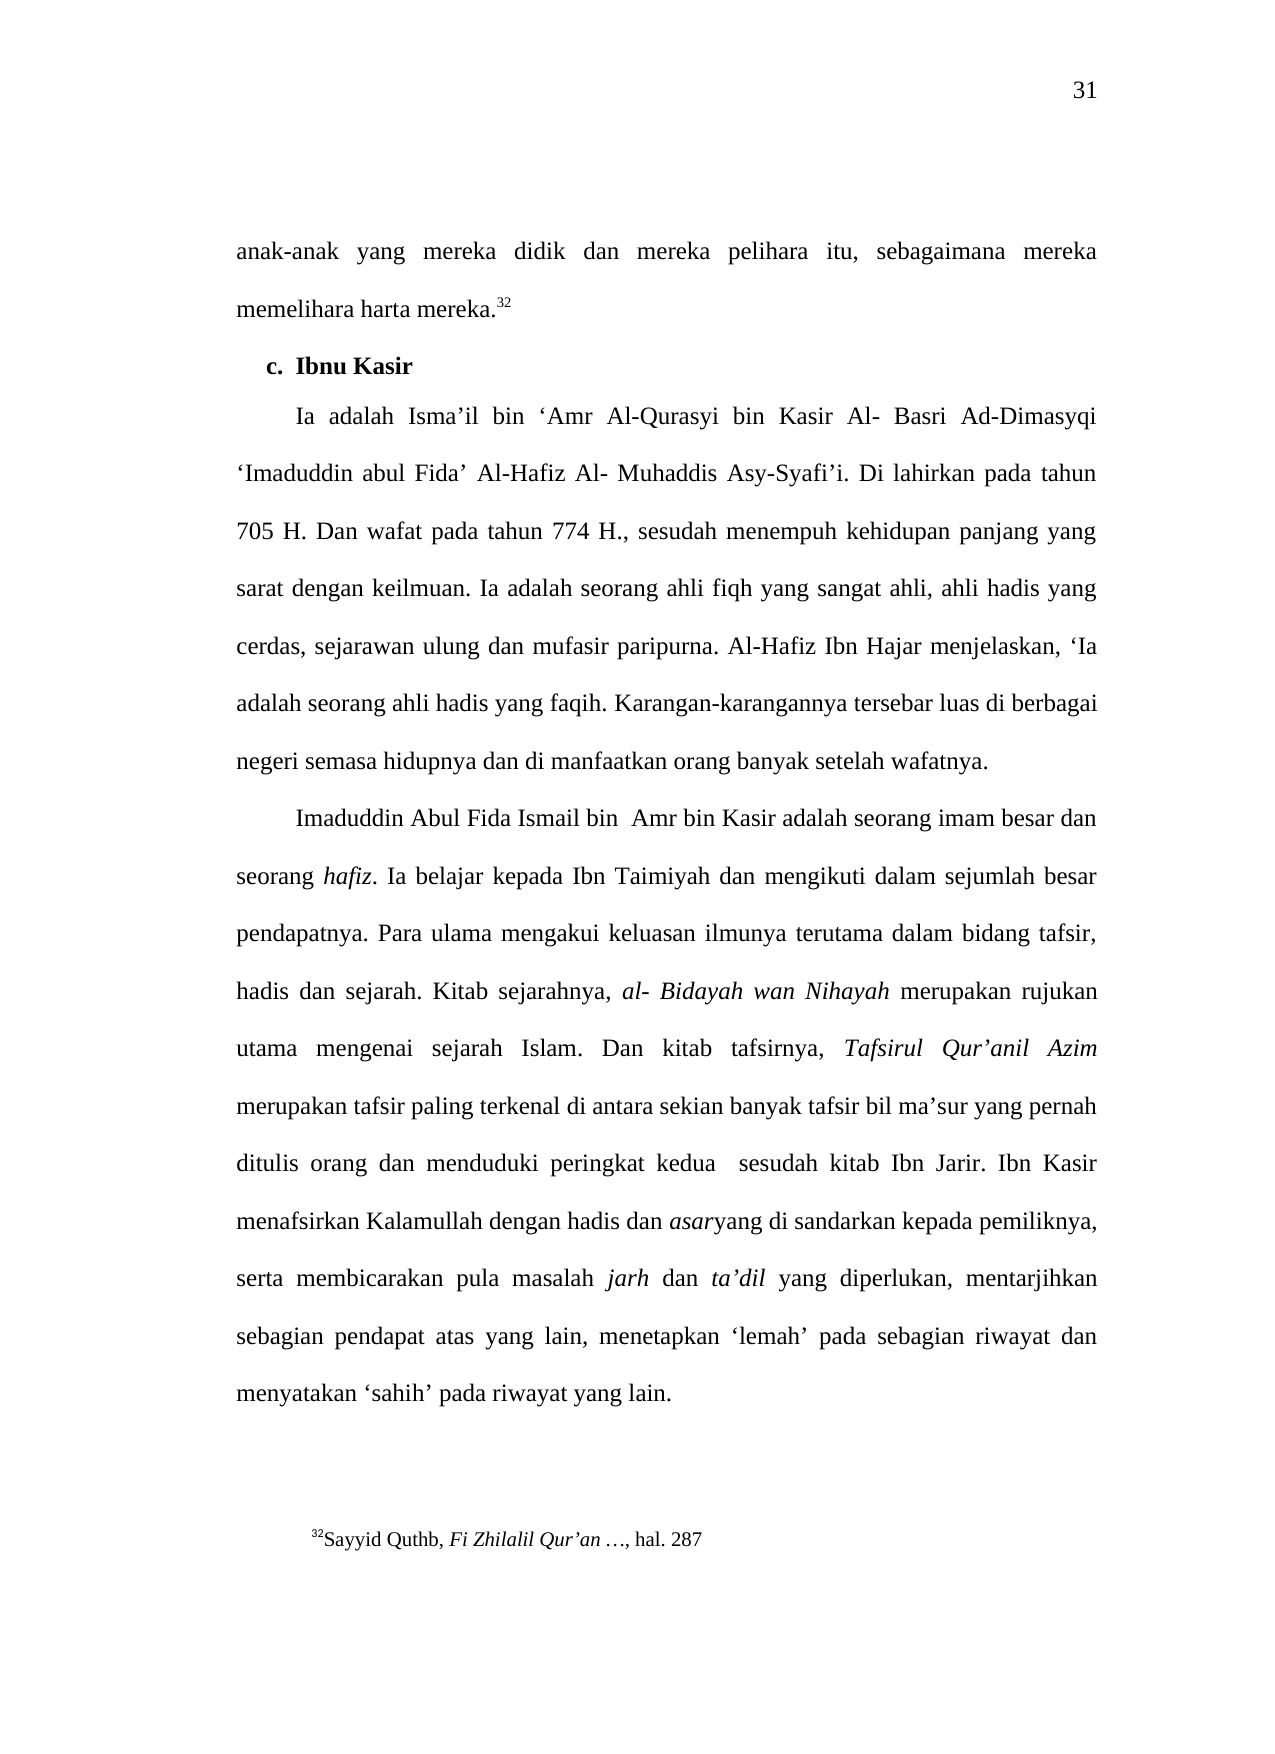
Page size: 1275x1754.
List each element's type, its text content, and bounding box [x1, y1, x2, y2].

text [236, 236, 1098, 322]
text Imaduddin Abul Fida Ismail bin Amr bin Kasir adalah seorang imam besar dan seorang hafiz. Ia belajar kepada Ibn Taimiyah dan mengikuti dalam sejumlah besar pendapatnya. Para ulama mengakui keluasan ilmunya terutama dalam bidang tafsir, hadis dan sejarah. Kitab sejarahnya, al- Bidayah wan Nihayah merupakan rujukan utama mengenai sejarah Islam. Dan kitab tafsirnya, Tafsirul Qur’anil Azim merupakan tafsir paling terkenal di antara sekian banyak tafsir bil ma’sur yang pernah ditulis orang dan menduduki peringkat kedua sesudah kitab Ibn Jarir. Ibn Kasir menafsirkan Kalamullah dengan hadis dan asaryang di sandarkan kepada pemiliknya, serta membicarakan pula masalah jarh dan ta’dil yang diperlukan, mentarjihkan sebagian pendapat atas yang lain, menetapkan ‘lemah’ pada sebagian riwayat dan menyatakan ‘sahih’ pada riwayat yang lain. [236, 803, 1098, 1407]
list Ibnu Kasir [266, 351, 1098, 380]
text Ia adalah Isma’il bin ‘Amr Al-Qurasyi bin Kasir Al- Basri Ad-Dimasyqi ‘Imaduddin abul Fida’ Al-Hafiz Al- Muhaddis Asy-Syafi’i. Di lahirkan pada tahun 705 H. Dan wafat pada tahun 774 H., sesudah menempuh kehidupan panjang yang sarat dengan keilmuan. Ia adalah seorang ahli fiqh yang sangat ahli, ahli hadis yang cerdas, sejarawan ulung dan mufasir paripurna. Al-Hafiz Ibn Hajar menjelaskan, ‘Ia adalah seorang ahli hadis yang faqih. Karangan-karangannya tersebar luas di berbagai negeri semasa hidupnya dan di manfaatkan orang banyak setelah wafatnya. [236, 401, 1098, 774]
